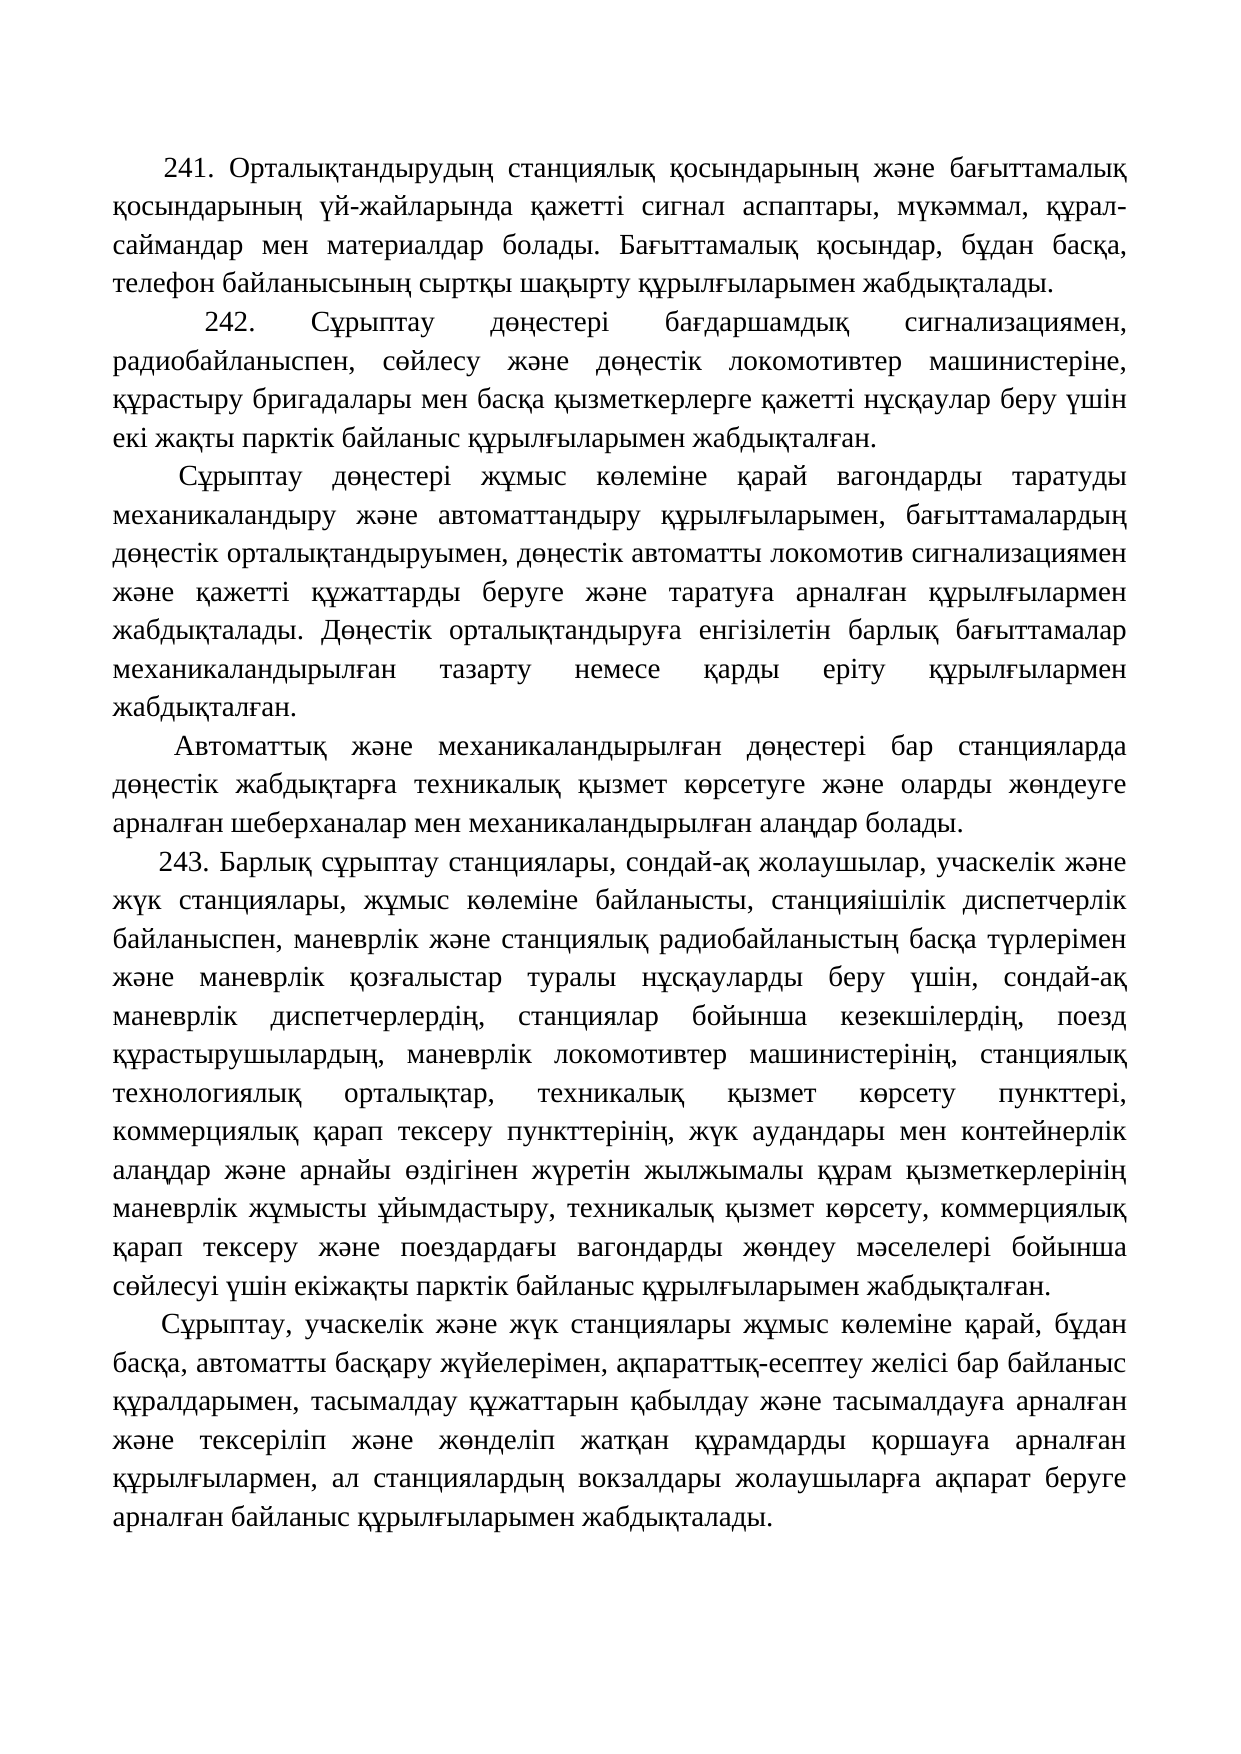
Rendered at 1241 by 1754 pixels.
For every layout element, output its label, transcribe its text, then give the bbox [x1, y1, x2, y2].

text Сұрыптау дөңестерi жұмыс көлемiне қарай вагондарды таратуды механикаландыру және автоматтандыру құрылғыларымен, бағыттамалардың дөңестiк орталықтандыруымен, дөңестiк автоматты локомотив сигнализациямен және қажеттi құжаттарды беруге және таратуға арналған құрылғылармен жабдықталады. Дөңестiк орталықтандыруға енгiзiлетiн барлық бағыттамалар механикаландырылған тазарту немесе қарды ерiту құрылғылармен жабдықталған. [112, 458, 1128, 723]
text Автоматтық және механикаландырылған дөңестерi бар станцияларда дөңестiк жабдықтарға техникалық қызмет көрсетуге және оларды жөндеуге арналған шеберханалар мен механикаландырылған алаңдар болады. [112, 728, 1128, 839]
text 241. Орталықтандырудың станциялық қосындарының және бағыттамалық қосындарының үй-жайларында қажеттi сигнал аспаптары, мүкәммал, құрал-саймандар мен материалдар болады. Бағыттамалық қосындар, бұдан басқа, телефон байланысының сыртқы шақырту құрылғыларымен жабдықталады. [112, 150, 1128, 299]
text Сұрыптау, учаскелiк және жүк станциялары жұмыс көлемiне қарай, бұдан басқа, автоматты басқару жүйелерiмен, ақпараттық-есептеу желiсi бар байланыс құралдарымен, тасымалдау құжаттарын қабылдау және тасымалдауға арналған және тексерiлiп және жөнделiп жатқан құрамдарды қоршауға арналған құрылғылармен, ал станциялардың вокзалдары жолаушыларға ақпарат беруге арналған байланыс құрылғыларымен жабдықталады. [112, 1306, 1128, 1532]
text 243. Барлық сұрыптау станциялары, сондай-ақ жолаушылар, учаскелiк және жүк станциялары, жұмыс көлемiне байланысты, станцияiшiлiк диспетчерлiк байланыспен, маневрлiк және станциялық радиобайланыстың басқа түрлерiмен және маневрлiк қозғалыстар туралы нұсқауларды беру үшiн, сондай-ақ маневрлiк диспетчерлердiң, станциялар бойынша кезекшiлердiң, поезд құрастырушылардың, маневрлiк локомотивтер машинистерiнiң, станциялық технологиялық орталықтар, техникалық қызмет көрсету пункттерi, коммерциялық қарап тексеру пункттерiнiң, жүк аудандары мен контейнерлiк алаңдар және арнайы өздiгiнен жүретiн жылжымалы құрам қызметкерлерiнiң маневрлiк жұмысты ұйымдастыру, техникалық қызмет көрсету, коммерциялық қарап тексеру және поездардағы вагондарды жөндеу мәселелерi бойынша сөйлесуi үшiн екiжақты парктiк байланыс құрылғыларымен жабдықталған. [112, 844, 1128, 1301]
text 242. Сұрыптау дөңестерi бағдаршамдық сигнализациямен, радиобайланыспен, сөйлесу және дөңестiк локомотивтер машинистерiне, құрастыру бригадалары мен басқа қызметкерлерге қажеттi нұсқаулар беру үшiн екi жақты парктiк байланыс құрылғыларымен жабдықталған. [112, 304, 1128, 453]
